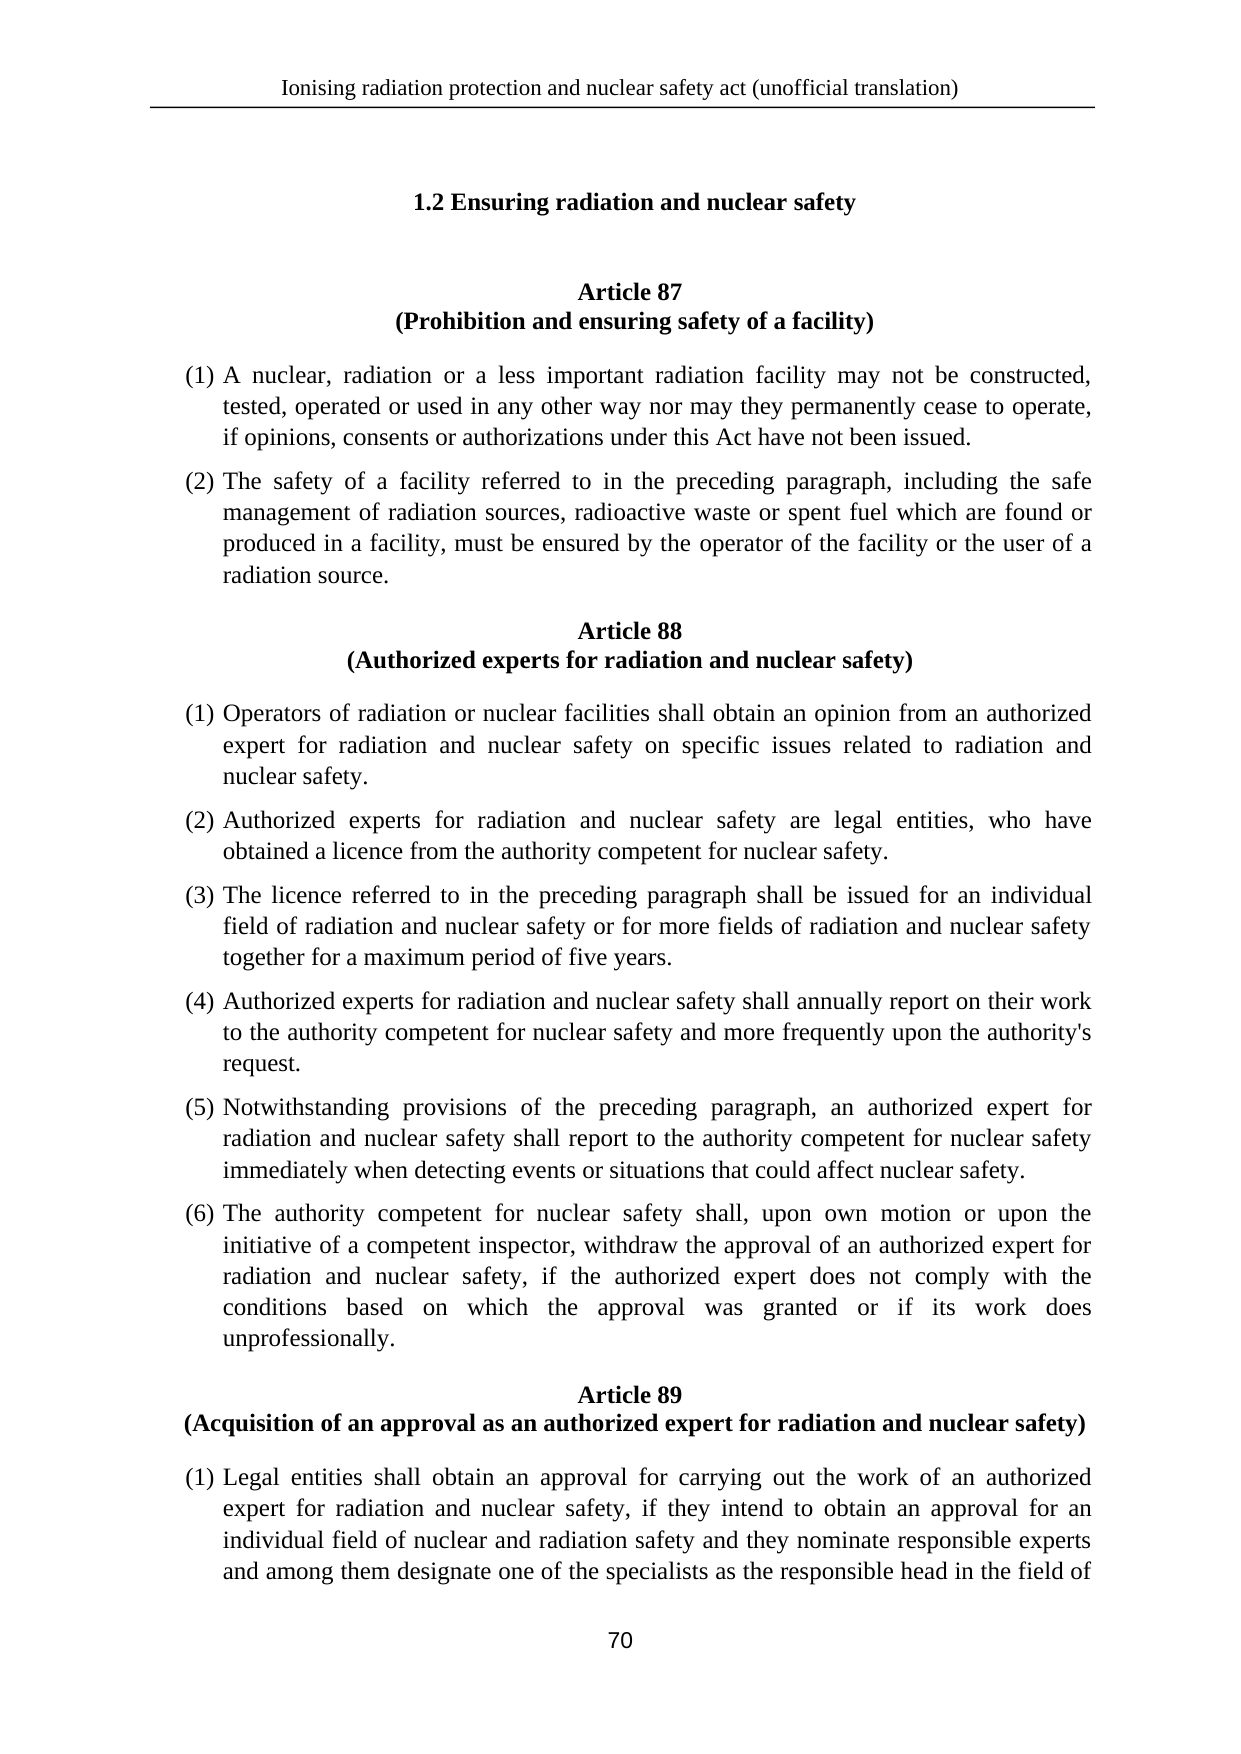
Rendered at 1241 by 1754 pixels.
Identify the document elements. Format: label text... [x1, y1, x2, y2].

text (Prohibition and ensuring safety of a facility) [395, 306, 1093, 335]
subtitle Article 89 [167, 1380, 1093, 1408]
list A nuclear, radiation or a less important radiation facility may not be constructed, tested, operated or used in any other way nor may they permanently cease to operate, if opinions, consents or authorizations under this Act have not been issued. [185, 360, 1093, 451]
text (Acquisition of an approval as an authorized expert for radiation and nuclear safety) [184, 1408, 1093, 1437]
list The authority competent for nuclear safety shall, upon own motion or upon the initiative of a competent inspector, withdraw the approval of an authorized expert for radiation and nuclear safety, if the authorized expert does not comply with the conditions based on which the approval was granted or if its work does unprofessionally. [185, 1198, 1093, 1352]
list Authorized experts for radiation and nuclear safety shall annually report on their work to the authority competent for nuclear safety and more frequently upon the authority's request. [185, 986, 1093, 1077]
list The safety of a facility referred to in the preceding paragraph, including the safe management of radiation sources, radioactive waste or spent fuel which are found or produced in a facility, must be ensured by the operator of the facility or the user of a radiation source. [185, 466, 1093, 588]
subtitle Ensuring radiation and nuclear safety [413, 187, 1093, 215]
list The licence referred to in the preceding paragraph shall be issued for an individual field of radiation and nuclear safety or for more fields of radiation and nuclear safety together for a maximum period of five years. [185, 880, 1093, 971]
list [185, 1462, 1093, 1585]
list Authorized experts for radiation and nuclear safety are legal entities, who have obtained a licence from the authority competent for nuclear safety. [185, 805, 1093, 865]
list Operators of radiation or nuclear facilities shall obtain an opinion from an authorized expert for radiation and nuclear safety on specific issues related to radiation and nuclear safety. [185, 698, 1093, 790]
subtitle Article 88 (Authorized experts for radiation and nuclear safety) [167, 616, 1093, 673]
list Notwithstanding provisions of the preceding paragraph, an authorized expert for radiation and nuclear safety shall report to the authority competent for nuclear safety immediately when detecting events or situations that could affect nuclear safety. [185, 1092, 1093, 1183]
text Article 87 [167, 277, 1093, 306]
